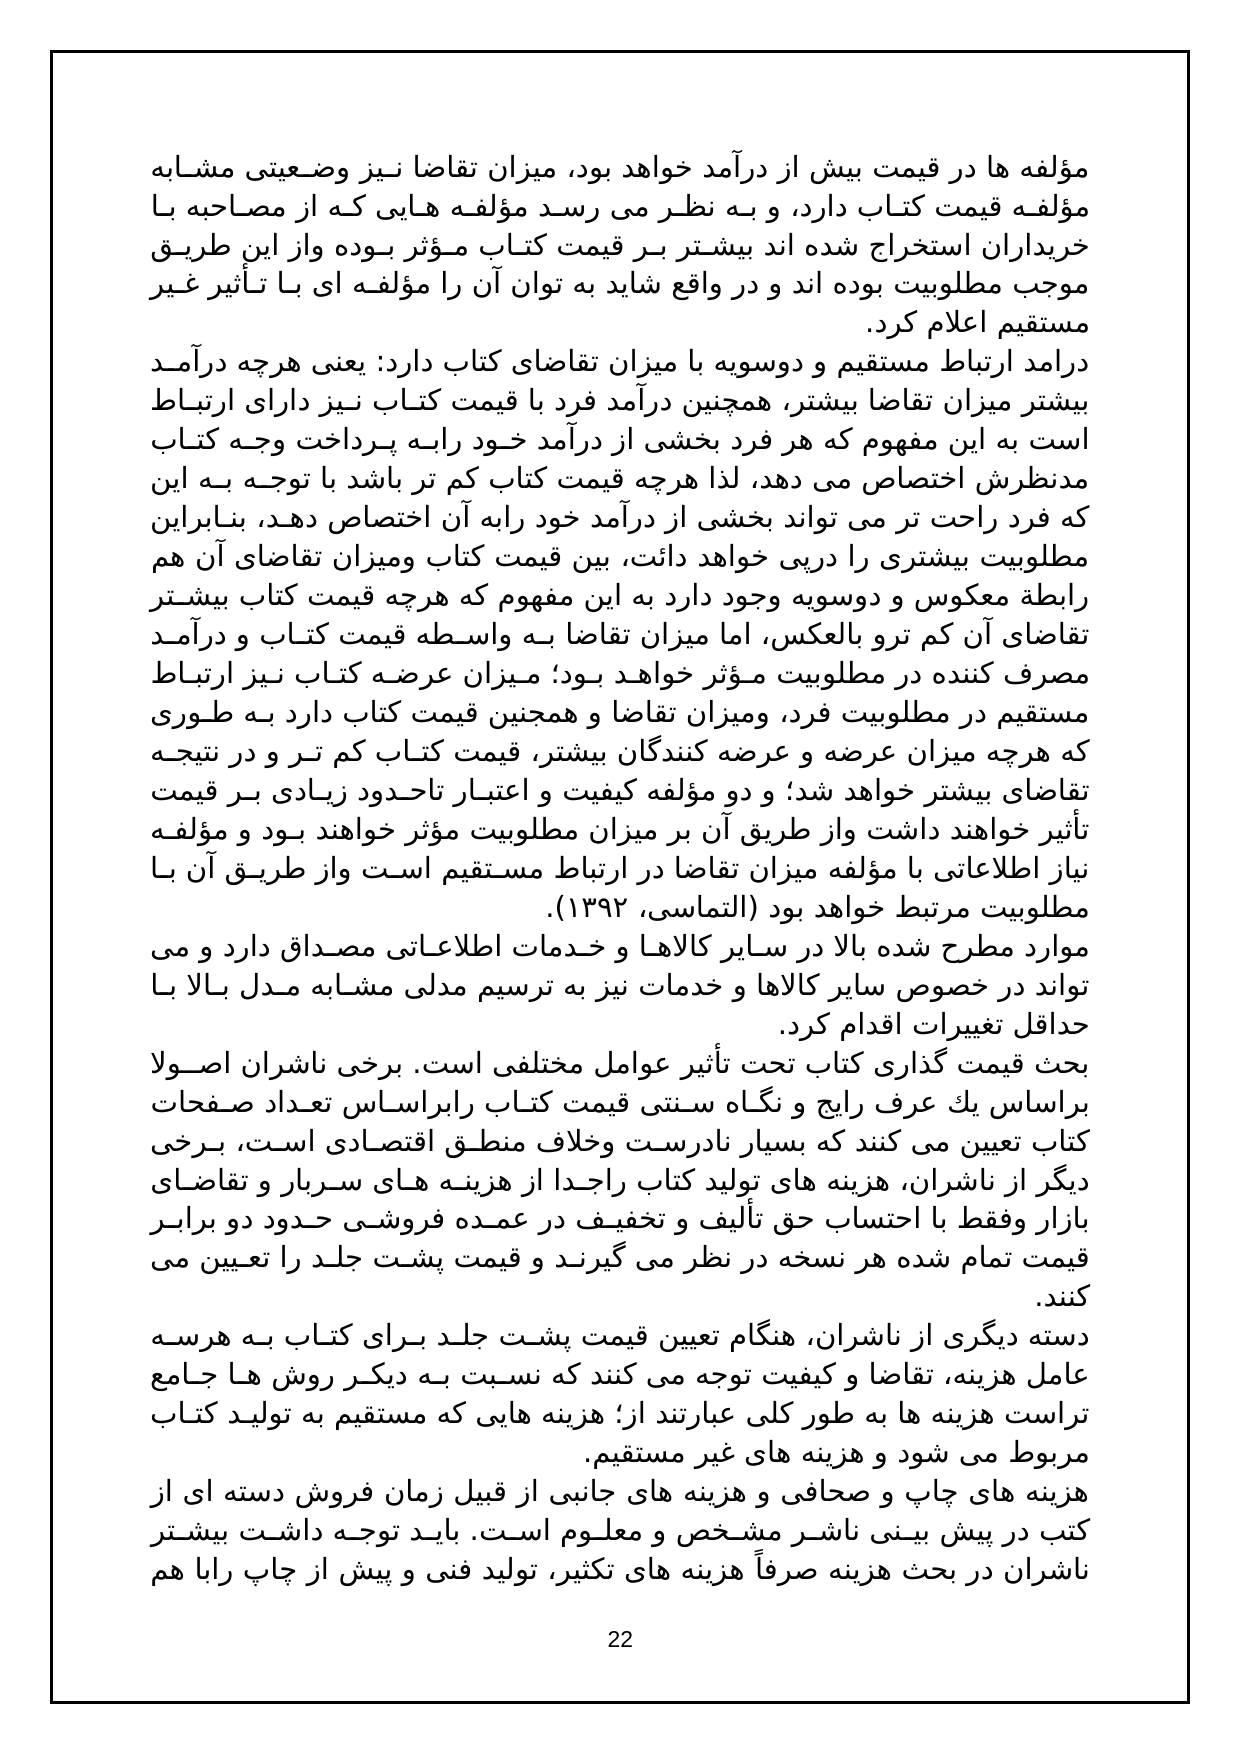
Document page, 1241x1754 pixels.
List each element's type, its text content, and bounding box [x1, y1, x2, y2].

text بحث قيمت گذارى كتاب تحت تأثير عوامل مختلفى است. برخى ناشران اصولا براساس يك عرف رايج و نگاه سنتى قيمت كتاب رابراساس تعداد صفحات كتاب تعيين مى كنند كه بسيار نادرست وخلاف منطق اقتصادى است، برخى ديگر از ناشران، هزينه هاى توليد كتاب راجدا از هزينه هاى سربار و تقاضاى بازار وفقط با احتساب حق تأليف و تخفيف در عمده فروشى حدود دو برابر قيمت تمام شده هر نسخه در نظر مى گيرند و قيمت پشت جلد را تعيين مى كنند. [150, 1046, 1090, 1314]
text موارد مطرح شده بالا در ساير كالاها و خدمات اطلاعاتى مصداق دارد و مى تواند در خصوص ساير كالاها و خدمات نيز به ترسيم مدلى مشابه مدل بالا با حداقل تغييرات اقدام كرد. [150, 929, 1090, 1041]
text درامد ارتباط مستقيم و دوسويه با ميزان تقاضاى كتاب دارد: يعنى هرچه درآمد بيشتر ميزان تقاضا بيشتر، همچنين درآمد فرد با قيمت كتاب نيز داراى ارتباط است به این مفهوم كه هر فرد بخشى از درآمد خود رابه پرداخت وجه كتاب مدنظرش اختصاص مى دهد، لذا هرچه قيمت كتاب كم تر باشد با توجه به اين كه فرد راحت تر مى تواند بخشى از درآمد خود رابه آن اختصاص دهد، بنابراين مطلوبيت بيشترى را درپى خواهد دائت، بين قيمت كتاب وميزان تقاضاى آن هم رابطة معكوس و دوسويه وجود دارد به اين مفهوم كه هرچه قيمت كتاب بيشتر تقاضاى آن كم ترو بالعكس، اما ميزان تقاضا به واسطه قيمت كتاب و درآمد مصرف كننده در مطلوبيت مؤثر خواهد بود؛ ميزان عرضه كتاب نيز ارتباط مستقيم در مطلوبيت فرد، وميزان تقاضا و همجنين قيمت كتاب دارد به طورى كه هرچه ميزان عرضه و عرضه كنندگان بيشتر، قيمت كتاب كم تر و در نتيجه تقاضاى بيشتر خواهد شد؛ و دو مؤلفه كيفيت و اعتبار تاحدود زيادى بر قيمت تأثير خواهند داشت واز طريق آن بر ميزان مطلوبيت مؤثر خواهند بود و مؤلفه نياز اطلاعاتى با مؤلفه ميزان تقاضا در ارتباط مستقيم است واز طريق آن با مطلوبيت مرتبط خواهد بود (التماسى، ١٣٩٢). [150, 345, 1090, 924]
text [150, 1474, 1090, 1586]
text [150, 150, 1090, 340]
text دسته دیگری از ناشران، هنگام تعيين قيمت پشت جلد براى كتاب به هرسه عامل هزينه، تقاضا و كيفيت توجه مى كنند كه نسبت به ديكر روش ها جامع تراست هزينه ها به طور كلى عبارتند از؛ هزينه هايى كه مستقيم به توليد كتاب مربوط مى شود و هزينه هاى غير مستقيم. [150, 1319, 1090, 1469]
